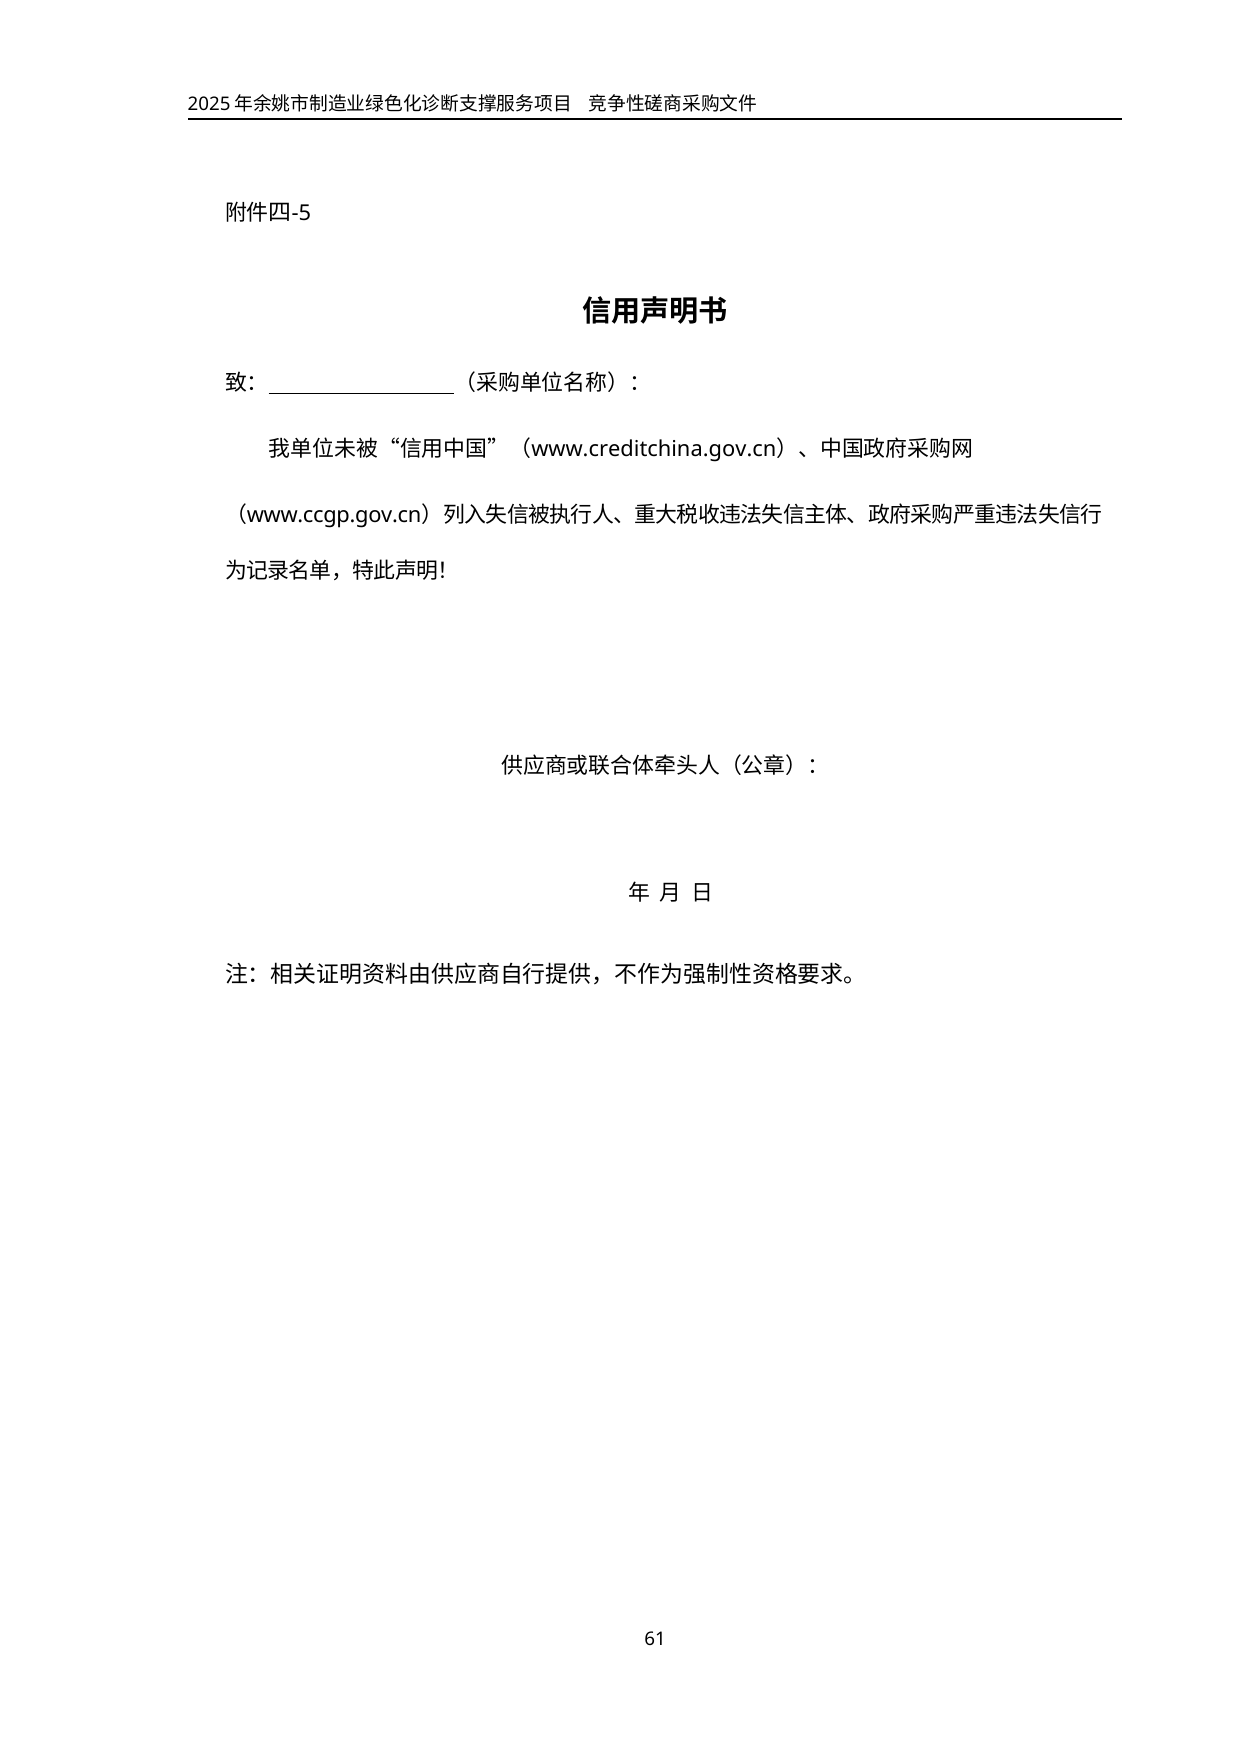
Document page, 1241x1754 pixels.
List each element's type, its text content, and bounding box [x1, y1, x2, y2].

text 注：相关证明资料由供应商自行提供，不作为强制性资格要求。 [225, 940, 1105, 1005]
text 年 月 日 [225, 874, 1105, 907]
text （www.ccgp.gov.cn）列入失信被执行人、重大税收违法失信主体、政府采购严重违法失信行为记录名单，特此声明！ [225, 496, 1105, 585]
text 致： （采购单位名称）： [225, 365, 1105, 397]
text 供应商或联合体牵头人（公章）： [225, 748, 1105, 780]
text 信用声明书 [187, 276, 1122, 341]
text 附件四-5 [225, 178, 1105, 243]
text 我单位未被“信用中国”（www.creditchina.gov.cn）、中国政府采购网 [268, 431, 1105, 463]
